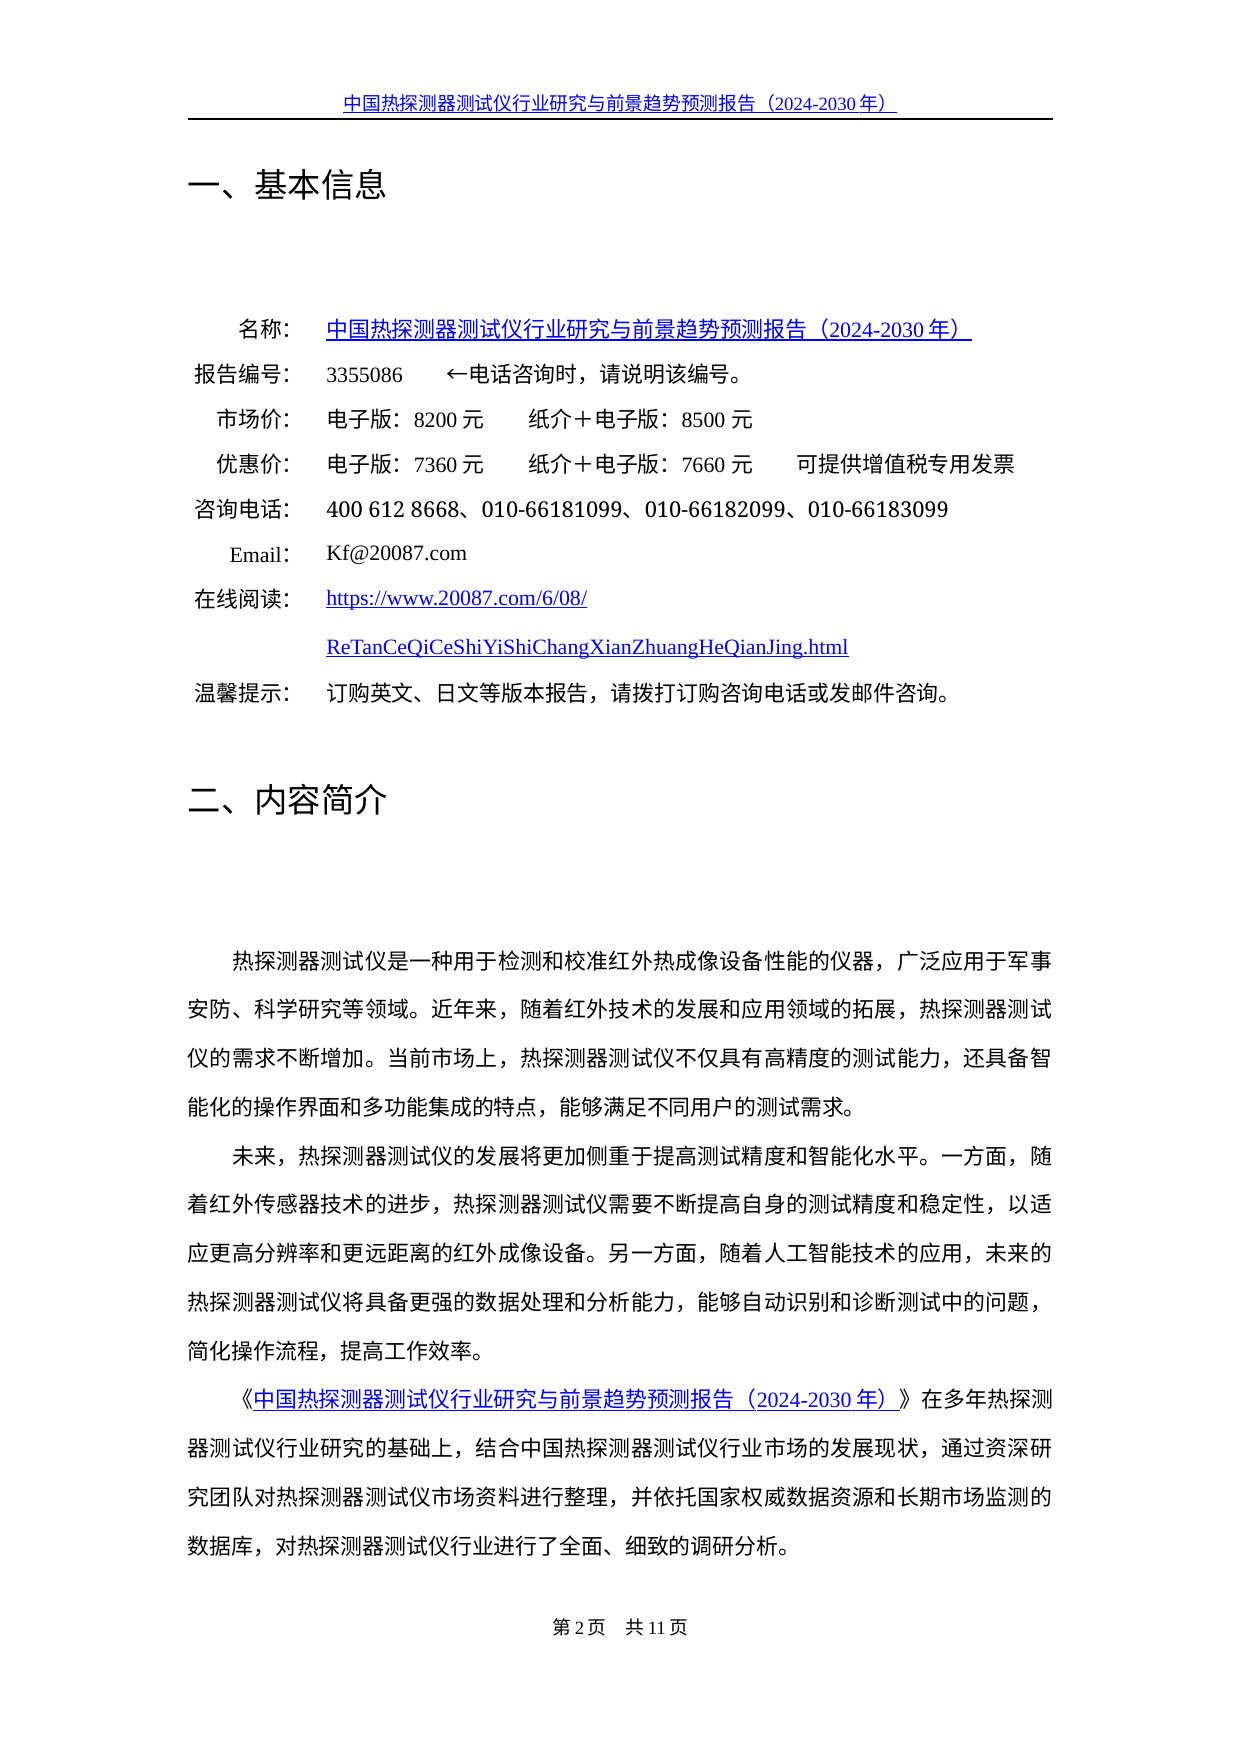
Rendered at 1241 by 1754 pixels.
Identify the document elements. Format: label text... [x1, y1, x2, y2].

table_cell 优惠价： [167, 447, 315, 492]
table_cell 温馨提示： [167, 675, 315, 720]
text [187, 943, 1053, 1561]
table_cell 电子版：8200 元 纸介＋电子版：8500 元 [315, 402, 1073, 447]
table_cell Kf@20087.com [315, 537, 1073, 582]
table_cell 订购英文、日文等版本报告，请拨打订购咨询电话或发邮件咨询。 [315, 675, 1073, 720]
table_header 中国热探测器测试仪行业研究与前景趋势预测报告（2024-2030年） [315, 312, 1073, 357]
table_cell 咨询电话： [167, 492, 315, 537]
table_cell [315, 582, 1073, 675]
table_cell Email： [167, 537, 315, 582]
title 二、内容简介 [187, 766, 1053, 831]
table_cell 3355086 ←电话咨询时，请说明该编号。 [315, 357, 1073, 402]
table_cell 400 612 8668、010-66181099、010-66182099、010-66183099 [315, 492, 1073, 537]
title 一、基本信息 [187, 150, 1053, 215]
table_cell 电子版：7360 元 纸介＋电子版：7660 元 可提供增值税专用发票 [315, 447, 1073, 492]
table_cell 报告编号： [167, 357, 315, 402]
table_cell 在线阅读： [167, 582, 315, 675]
table_header 名称： [167, 312, 315, 357]
table_cell 市场价： [167, 402, 315, 447]
